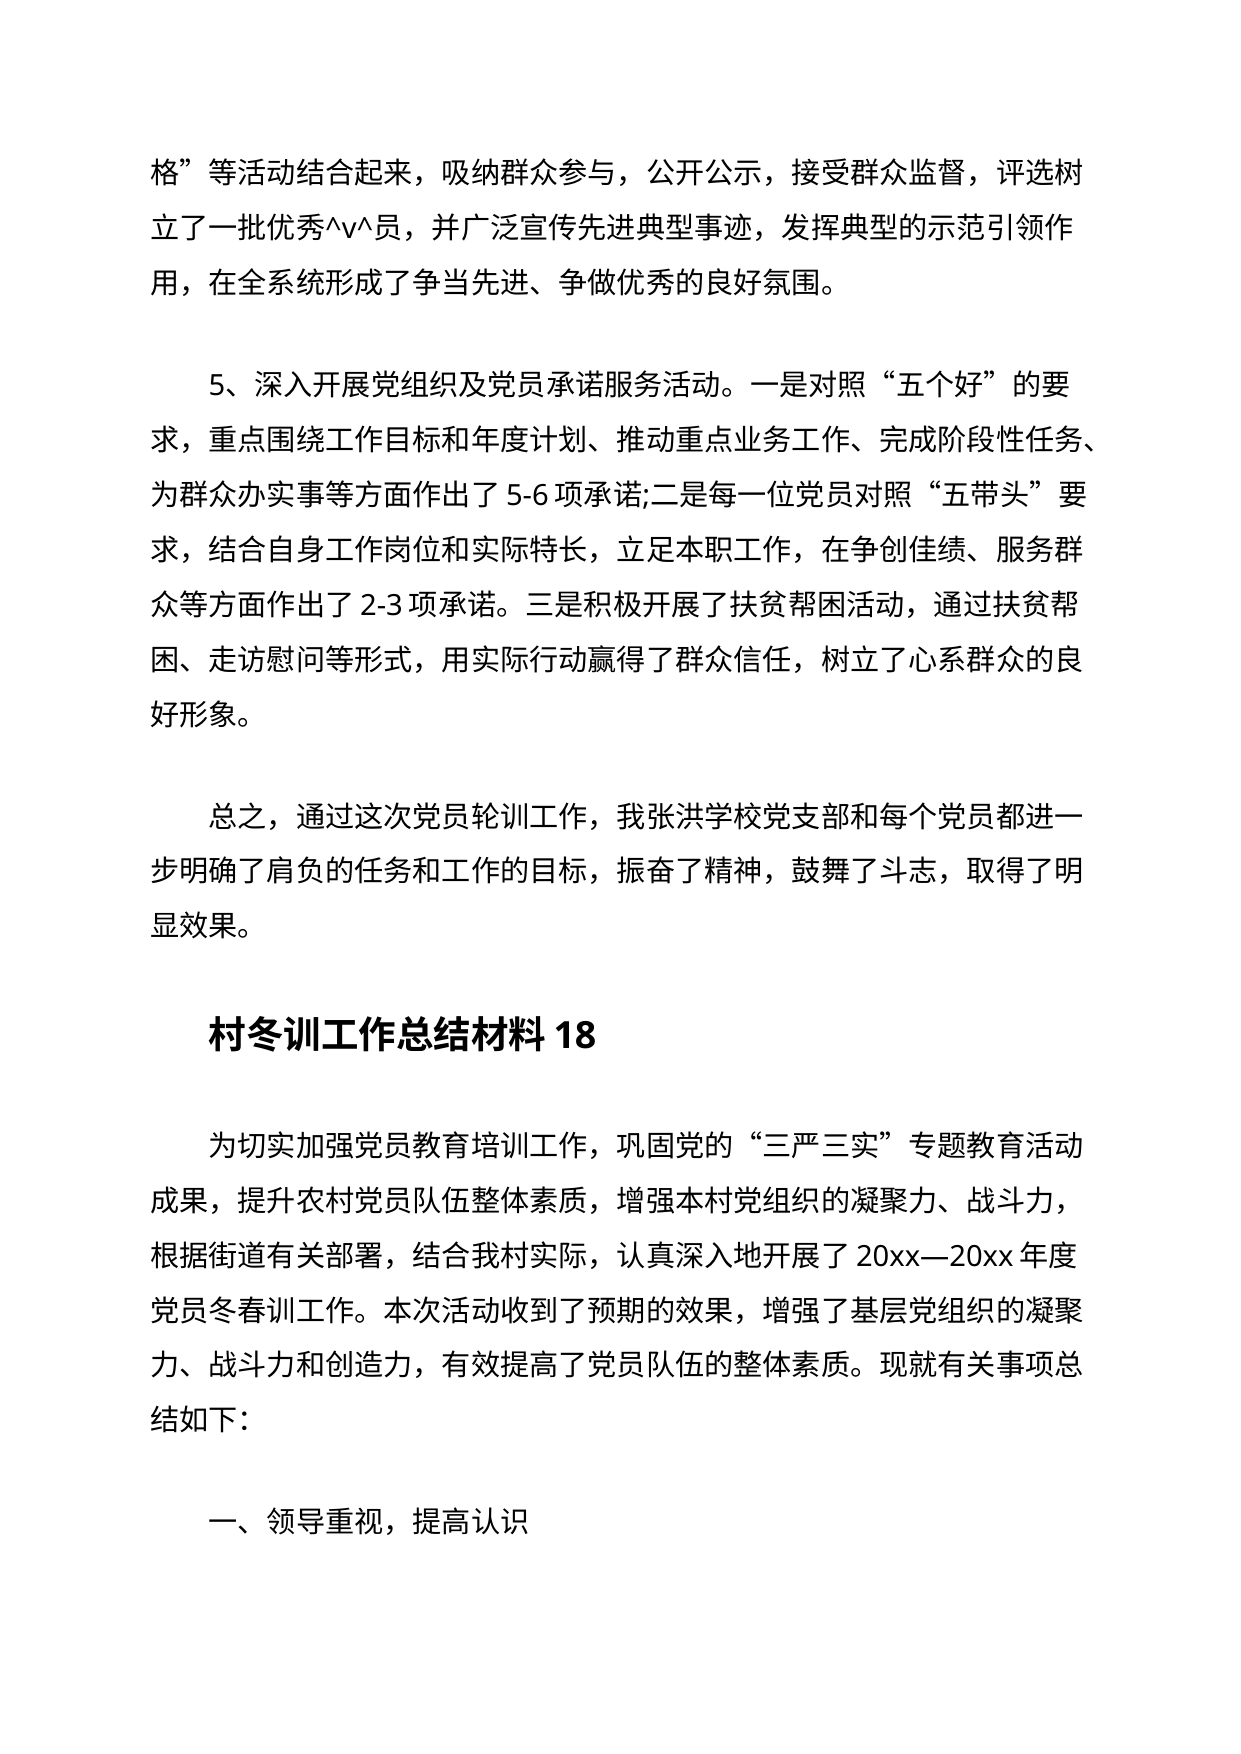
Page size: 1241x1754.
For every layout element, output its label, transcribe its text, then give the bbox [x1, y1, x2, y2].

text 总之，通过这次党员轮训工作，我张洪学校党支部和每个党员都进一步明确了肩负的任务和工作的目标，振奋了精神，鼓舞了斗志，取得了明显效果。 [150, 793, 1090, 945]
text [150, 150, 1090, 302]
text 村冬训工作总结材料18 [150, 1005, 1090, 1059]
text 5、深入开展党组织及党员承诺服务活动。一是对照“五个好”的要求，重点围绕工作目标和年度计划、推动重点业务工作、完成阶段性任务、为群众办实事等方面作出了5-6项承诺;二是每一位党员对照“五带头”要求，结合自身工作岗位和实际特长，立足本职工作，在争创佳绩、服务群众等方面作出了2-3项承诺。三是积极开展了扶贫帮困活动，通过扶贫帮困、走访慰问等形式，用实际行动赢得了群众信任，树立了心系群众的良好形象。 [150, 362, 1090, 734]
text 一、领导重视，提高认识 [150, 1499, 1090, 1541]
text 为切实加强党员教育培训工作，巩固党的“三严三实”专题教育活动成果，提升农村党员队伍整体素质，增强本村党组织的凝聚力、战斗力，根据街道有关部署，结合我村实际，认真深入地开展了20xx—20xx年度党员冬春训工作。本次活动收到了预期的效果，增强了基层党组织的凝聚力、战斗力和创造力，有效提高了党员队伍的整体素质。现就有关事项总结如下： [150, 1122, 1090, 1439]
